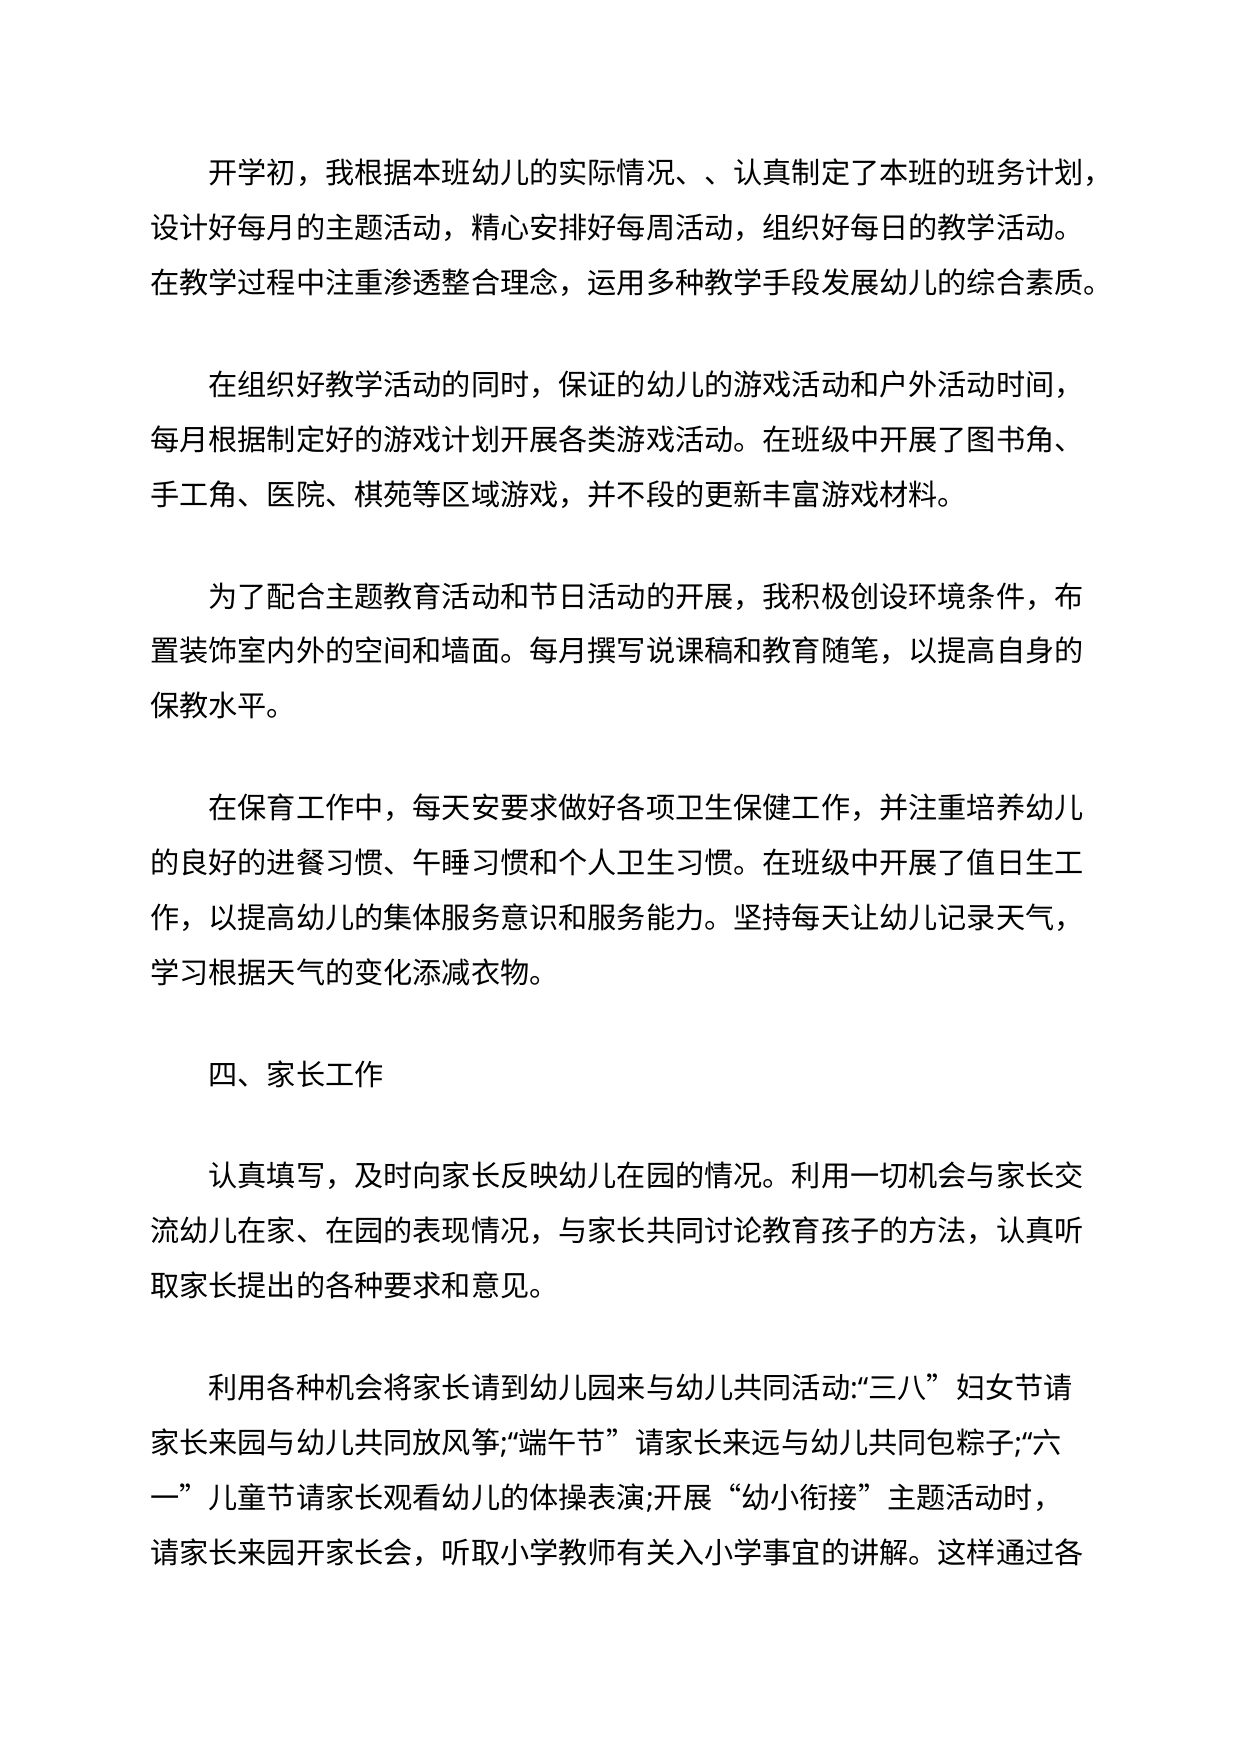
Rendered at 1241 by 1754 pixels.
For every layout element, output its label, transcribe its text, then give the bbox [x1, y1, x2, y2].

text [150, 1364, 1090, 1572]
text 在组织好教学活动的同时，保证的幼儿的游戏活动和户外活动时间，每月根据制定好的游戏计划开展各类游戏活动。在班级中开展了图书角、手工角、医院、棋苑等区域游戏，并不段的更新丰富游戏材料。 [150, 362, 1090, 514]
text 四、家长工作 [150, 1051, 1090, 1093]
text 开学初，我根据本班幼儿的实际情况、、认真制定了本班的班务计划，设计好每月的主题活动，精心安排好每周活动，组织好每日的教学活动。在教学过程中注重渗透整合理念，运用多种教学手段发展幼儿的综合素质。 [150, 150, 1090, 302]
text 在保育工作中，每天安要求做好各项卫生保健工作，并注重培养幼儿的良好的进餐习惯、午睡习惯和个人卫生习惯。在班级中开展了值日生工作，以提高幼儿的集体服务意识和服务能力。坚持每天让幼儿记录天气，学习根据天气的变化添减衣物。 [150, 785, 1090, 992]
text 为了配合主题教育活动和节日活动的开展，我积极创设环境条件，布置装饰室内外的空间和墙面。每月撰写说课稿和教育随笔，以提高自身的保教水平。 [150, 573, 1090, 725]
text 认真填写，及时向家长反映幼儿在园的情况。利用一切机会与家长交流幼儿在家、在园的表现情况，与家长共同讨论教育孩子的方法，认真听取家长提出的各种要求和意见。 [150, 1153, 1090, 1305]
